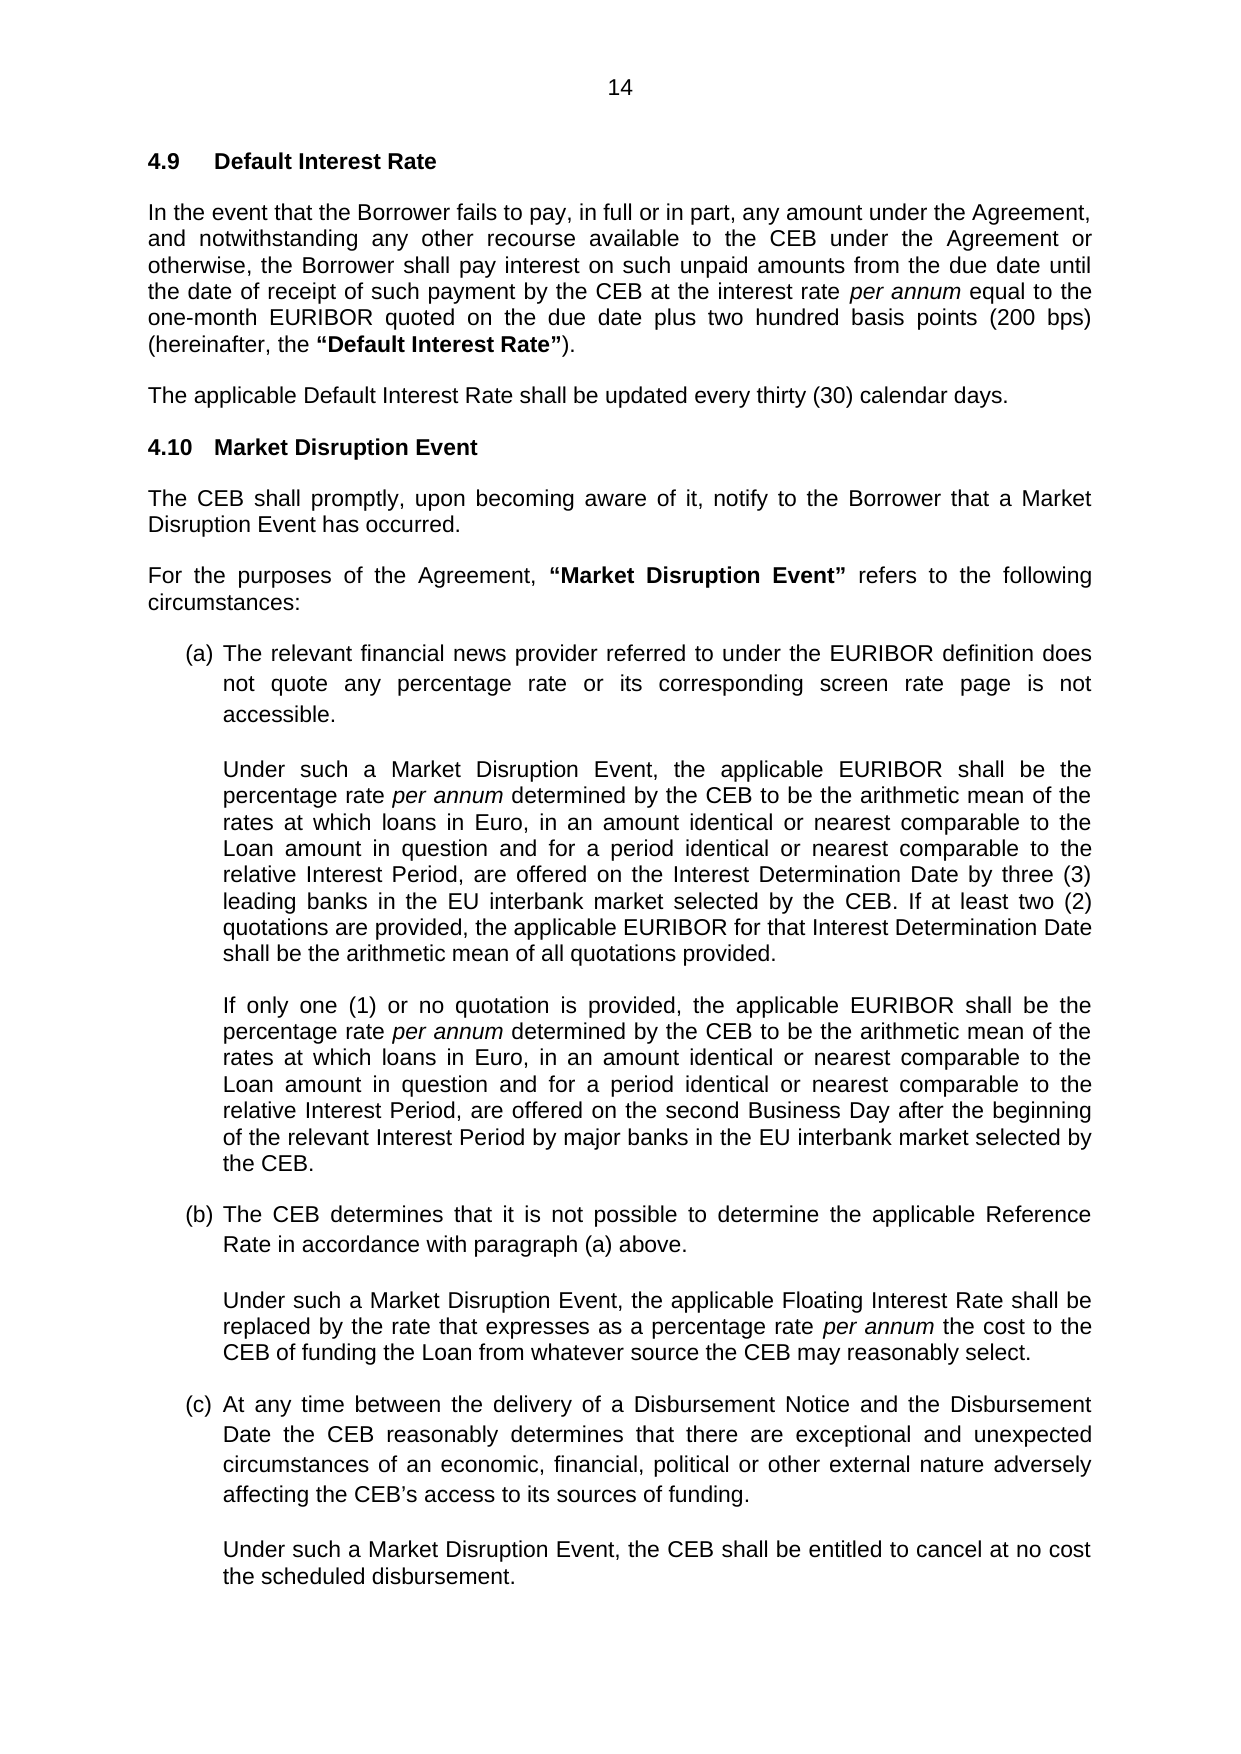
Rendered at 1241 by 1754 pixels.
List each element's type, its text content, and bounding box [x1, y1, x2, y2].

subtitle Market Disruption Event [148, 433, 1093, 460]
text The CEB shall promptly, upon becoming aware of it, notify to the Borrower that a Market Disruption Event has occurred. [148, 485, 1093, 537]
text If only one (1) or no quotation is provided, the applicable EURIBOR shall be the percentage rate per annum determined by the CEB to be the arithmetic mean of the rates at which loans in Euro, in an amount identical or nearest comparable to the Loan amount in question and for a period identical or nearest comparable to the relative Interest Period, are offered on the second Business Day after the beginning of the relevant Interest Period by major banks in the EU interbank market selected by the CEB. [223, 992, 1093, 1176]
list At any time between the delivery of a Disbursement Notice and the Disbursement Date the CEB reasonably determines that there are exceptional and unexpected circumstances of an economic, financial, political or other external nature adversely affecting the CEB’s access to its sources of funding. [185, 1391, 1093, 1508]
subtitle Default Interest Rate [148, 148, 1093, 174]
list The relevant financial news provider referred to under the EURIBOR definition does not quote any percentage rate or its corresponding screen rate page is not accessible. [185, 640, 1093, 727]
text For the purposes of the Agreement, “Market Disruption Event” refers to the following circumstances: [148, 562, 1093, 615]
text Under such a Market Disruption Event, the applicable EURIBOR shall be the percentage rate per annum determined by the CEB to be the arithmetic mean of the rates at which loans in Euro, in an amount identical or nearest comparable to the Loan amount in question and for a period identical or nearest comparable to the relative Interest Period, are offered on the Interest Determination Date by three (3) leading banks in the EU interbank market selected by the CEB. If at least two (2) quotations are provided, the applicable EURIBOR for that Interest Determination Date shall be the arithmetic mean of all quotations provided. [223, 756, 1093, 967]
text Under such a Market Disruption Event, the CEB shall be entitled to cancel at no cost the scheduled disbursement. [223, 1536, 1093, 1589]
list The CEB determines that it is not possible to determine the applicable Reference Rate in accordance with paragraph (a) above. [185, 1201, 1093, 1258]
text Under such a Market Disruption Event, the applicable Floating Interest Rate shall be replaced by the rate that expresses as a percentage rate per annum the cost to the CEB of funding the Loan from whatever source the CEB may reasonably select. [223, 1287, 1093, 1366]
text In the event that the Borrower fails to pay, in full or in part, any amount under the Agreement, and notwithstanding any other recourse available to the CEB under the Agreement or otherwise, the Borrower shall pay interest on such unpaid amounts from the due date until the date of receipt of such payment by the CEB at the interest rate per annum equal to the one-month EURIBOR quoted on the due date plus two hundred basis points (200 bps) (hereinafter, the “Default Interest Rate”). [148, 199, 1093, 357]
text The applicable Default Interest Rate shall be updated every thirty (30) calendar days. [148, 382, 1093, 408]
